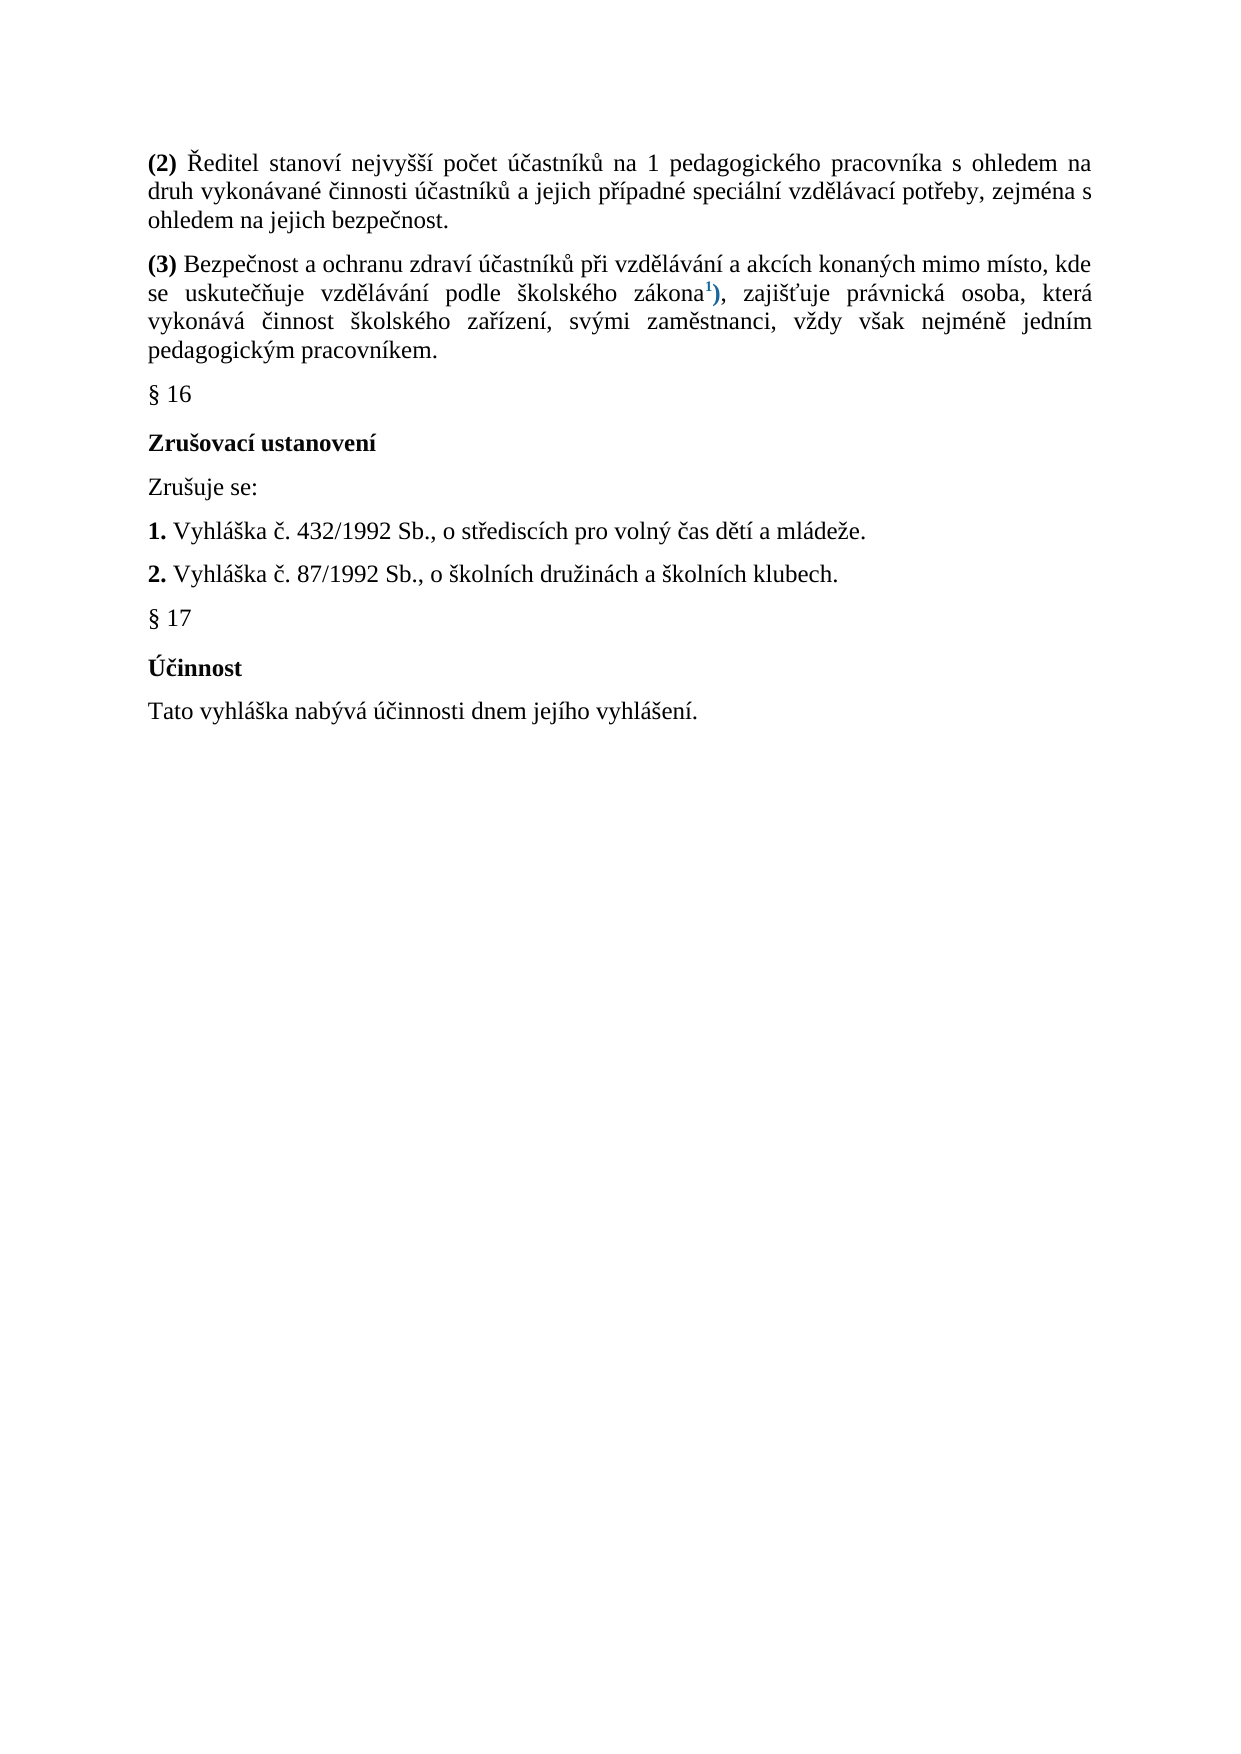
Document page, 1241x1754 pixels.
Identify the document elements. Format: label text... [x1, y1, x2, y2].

text Zrušovací ustanovení [148, 423, 1093, 457]
text 1. Vyhláška č. 432/1992 Sb., o střediscích pro volný čas dětí a mládeže. [148, 516, 1093, 544]
text 2. Vyhláška č. 87/1992 Sb., o školních družinách a školních klubech. [148, 559, 1093, 588]
text Účinnost [148, 647, 1093, 681]
text § 17 [148, 603, 1093, 632]
text (3) Bezpečnost a ochranu zdraví účastníků při vzdělávání a akcích konaných mimo místo, kde se uskutečňuje vzdělávání podle školského zákona1), zajišťuje právnická osoba, která vykonává činnost školského zařízení, svými zaměstnanci, vždy však nejméně jedním pedagogickým pracovníkem. [148, 249, 1093, 364]
text (2) Ředitel stanoví nejvyšší počet účastníků na 1 pedagogického pracovníka s ohledem na druh vykonávané činnosti účastníků a jejich případné speciální vzdělávací potřeby, zejména s ohledem na jejich bezpečnost. [148, 148, 1093, 234]
text Zrušuje se: [148, 472, 1093, 501]
text Tato vyhláška nabývá účinnosti dnem jejího vyhlášení. [148, 696, 1093, 725]
text § 16 [148, 379, 1093, 408]
